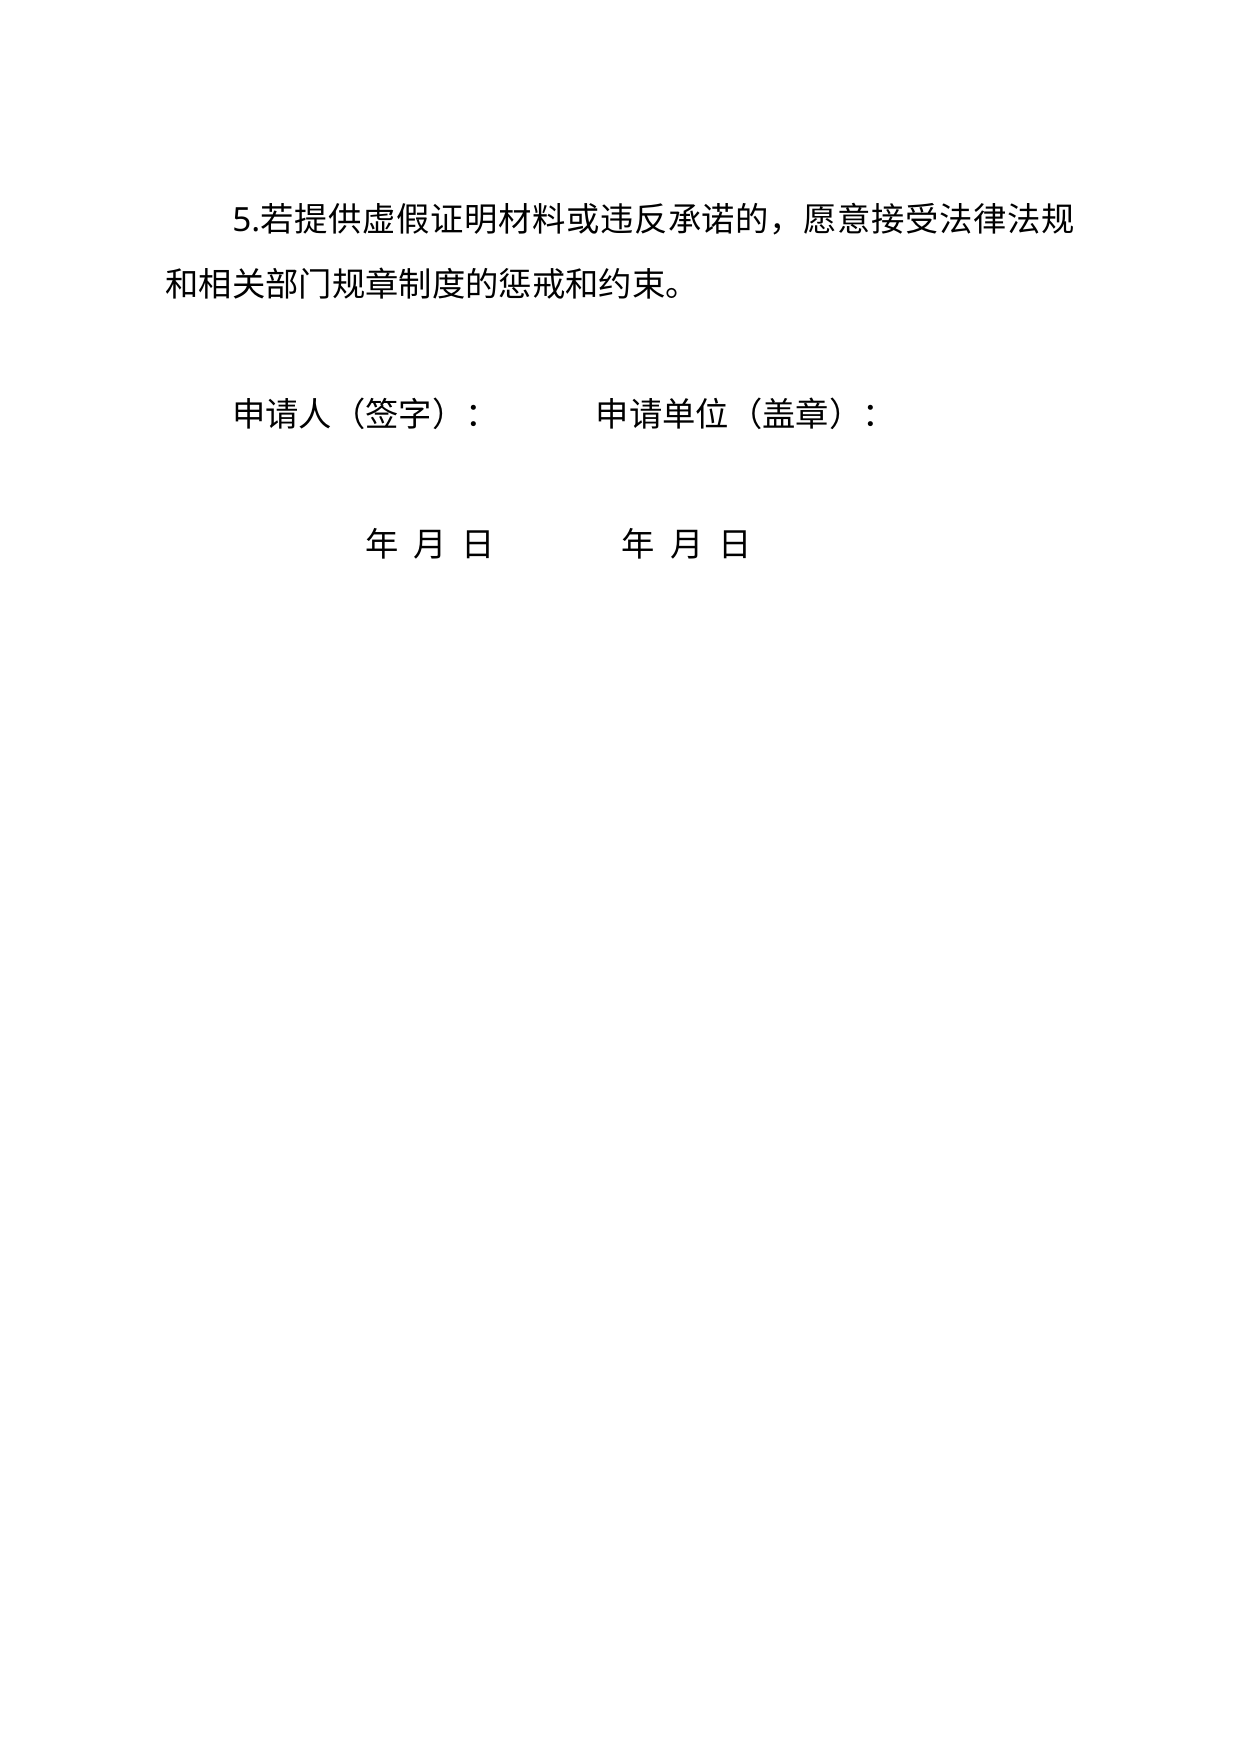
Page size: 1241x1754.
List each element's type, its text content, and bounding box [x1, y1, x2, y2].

text 年 月 日 年 月 日 [165, 509, 1075, 574]
text 申请人（签字）： 申请单位（盖章）： [165, 379, 1075, 444]
text 5.若提供虚假证明材料或违反承诺的，愿意接受法律法规和相关部门规章制度的惩戒和约束。 [165, 184, 1075, 314]
